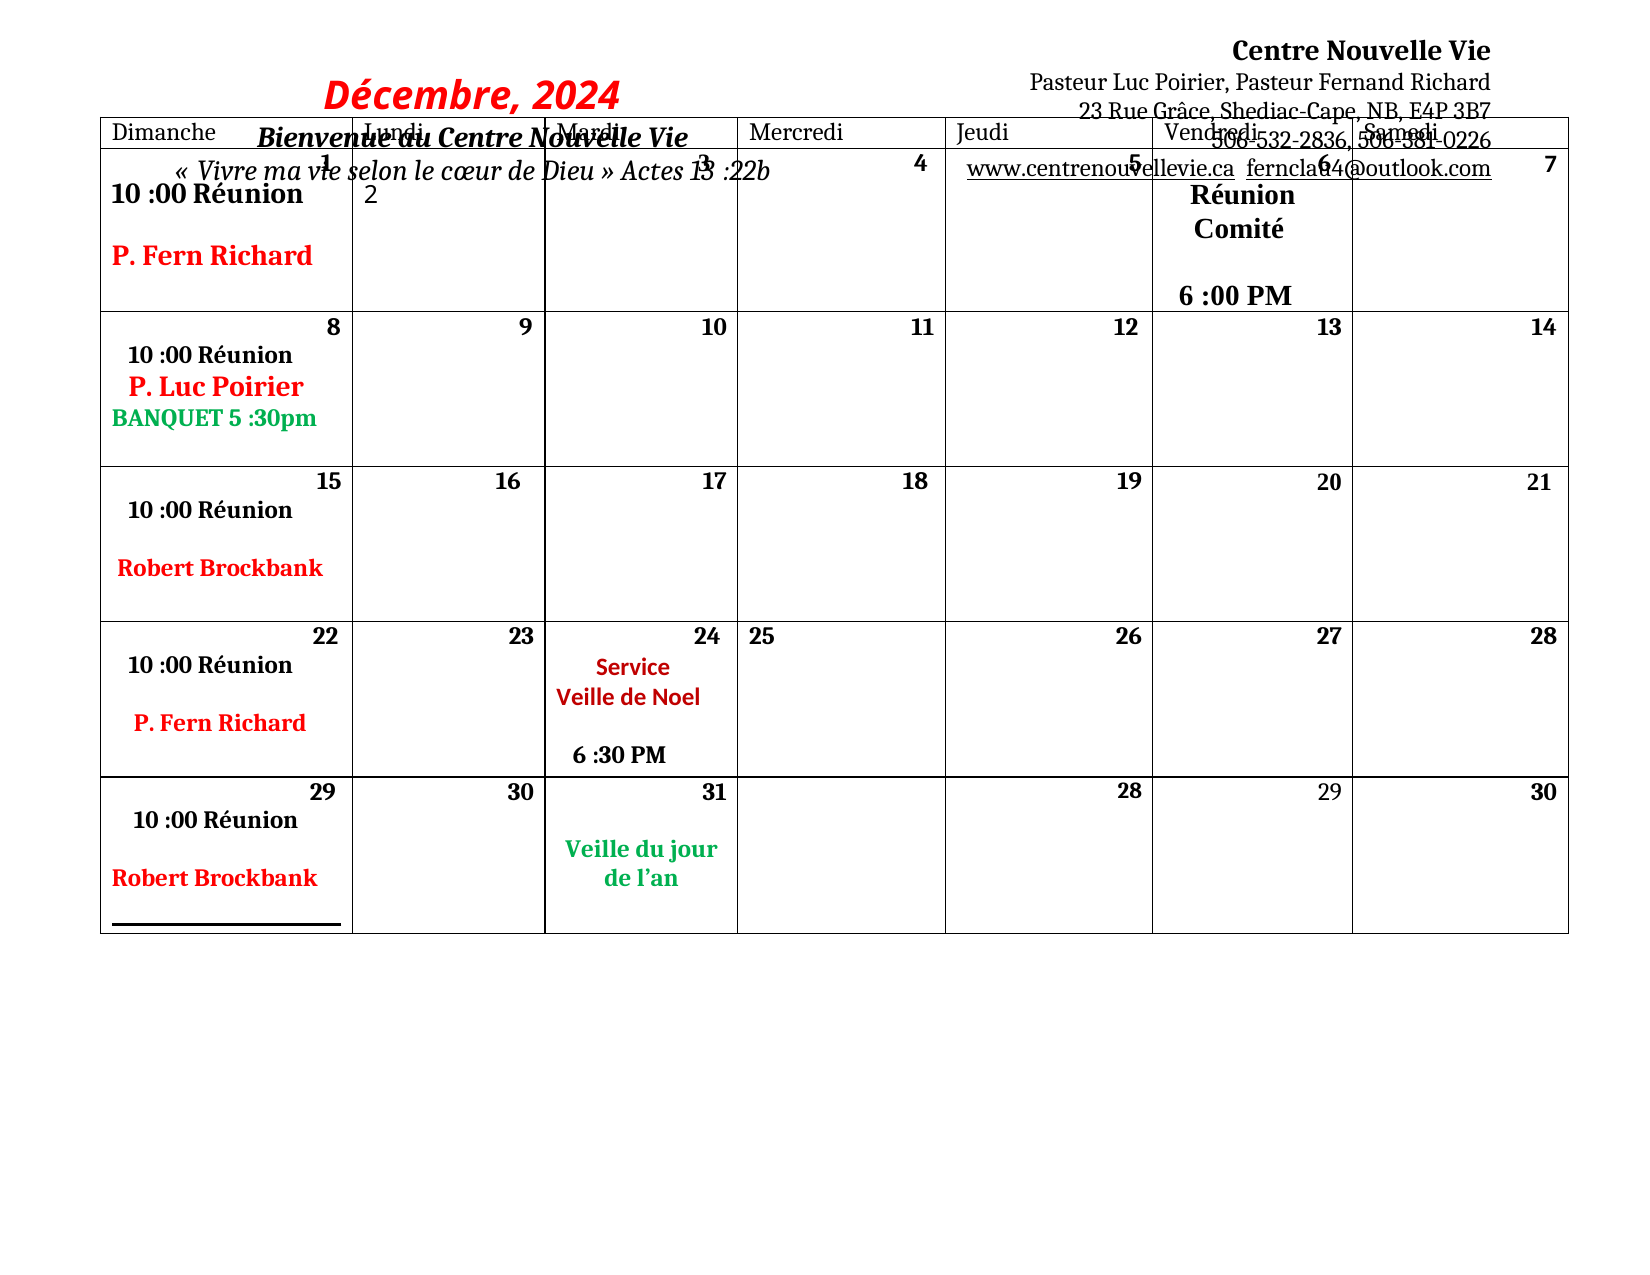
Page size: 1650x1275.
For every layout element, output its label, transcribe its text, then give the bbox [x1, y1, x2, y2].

table_cell 11 [738, 312, 945, 466]
table_cell [738, 778, 945, 933]
table_cell 29 10 :00 Réunion Robert Brockbank [101, 778, 352, 933]
table_cell 2 [353, 149, 544, 311]
table_header Samedi [1353, 118, 1568, 147]
table_cell 5 [946, 149, 1152, 311]
table_cell 23 [353, 622, 544, 776]
table_cell 31 Veille du jour de l’an [546, 778, 737, 933]
table_cell 21 [1353, 467, 1568, 621]
table_cell 30 [353, 778, 544, 933]
table_cell 22 10 :00 Réunion P. Fern Richard [101, 622, 352, 776]
table_cell 18 [738, 467, 945, 621]
table_cell 7 [1353, 149, 1568, 311]
table_cell 12 [946, 312, 1152, 466]
table_cell 19 [946, 467, 1152, 621]
table_cell 29 [1153, 778, 1352, 933]
table_cell 9 [353, 312, 544, 466]
table_cell 17 [546, 467, 737, 621]
table_cell 6 Réunion Comité 6 :00 PM [1153, 149, 1352, 311]
table_cell 15 10 :00 Réunion Robert Brockbank [101, 467, 352, 621]
table_header Mardi [546, 118, 737, 147]
table_header Lundi [353, 118, 544, 147]
table_cell 16 [353, 467, 544, 621]
table_cell 10 [546, 312, 737, 466]
table_cell 13 [1153, 312, 1352, 466]
table_header Dimanche [101, 118, 352, 147]
table_header Vendredi [1153, 118, 1352, 147]
table_cell 30 [1353, 778, 1568, 933]
table_cell 25 [738, 622, 945, 776]
table_cell 28 [1353, 622, 1568, 776]
table_cell 26 [946, 622, 1152, 776]
table_cell 4 [738, 149, 945, 311]
table_header Mercredi [738, 118, 945, 147]
table_cell 14 [1353, 312, 1568, 466]
table_cell 3 [546, 149, 737, 311]
table_cell 8 10 :00 Réunion P. Luc Poirier BANQUET 5 :30pm [101, 312, 352, 466]
table_header Jeudi [946, 118, 1152, 147]
table_cell 20 [1153, 467, 1352, 621]
table_cell 28 [946, 778, 1152, 933]
table_cell 24 Service Veille de Noel 6 :30 PM [546, 622, 737, 776]
table_cell 1 10 :00 Réunion P. Fern Richard [101, 149, 352, 311]
table_cell 27 [1153, 622, 1352, 776]
